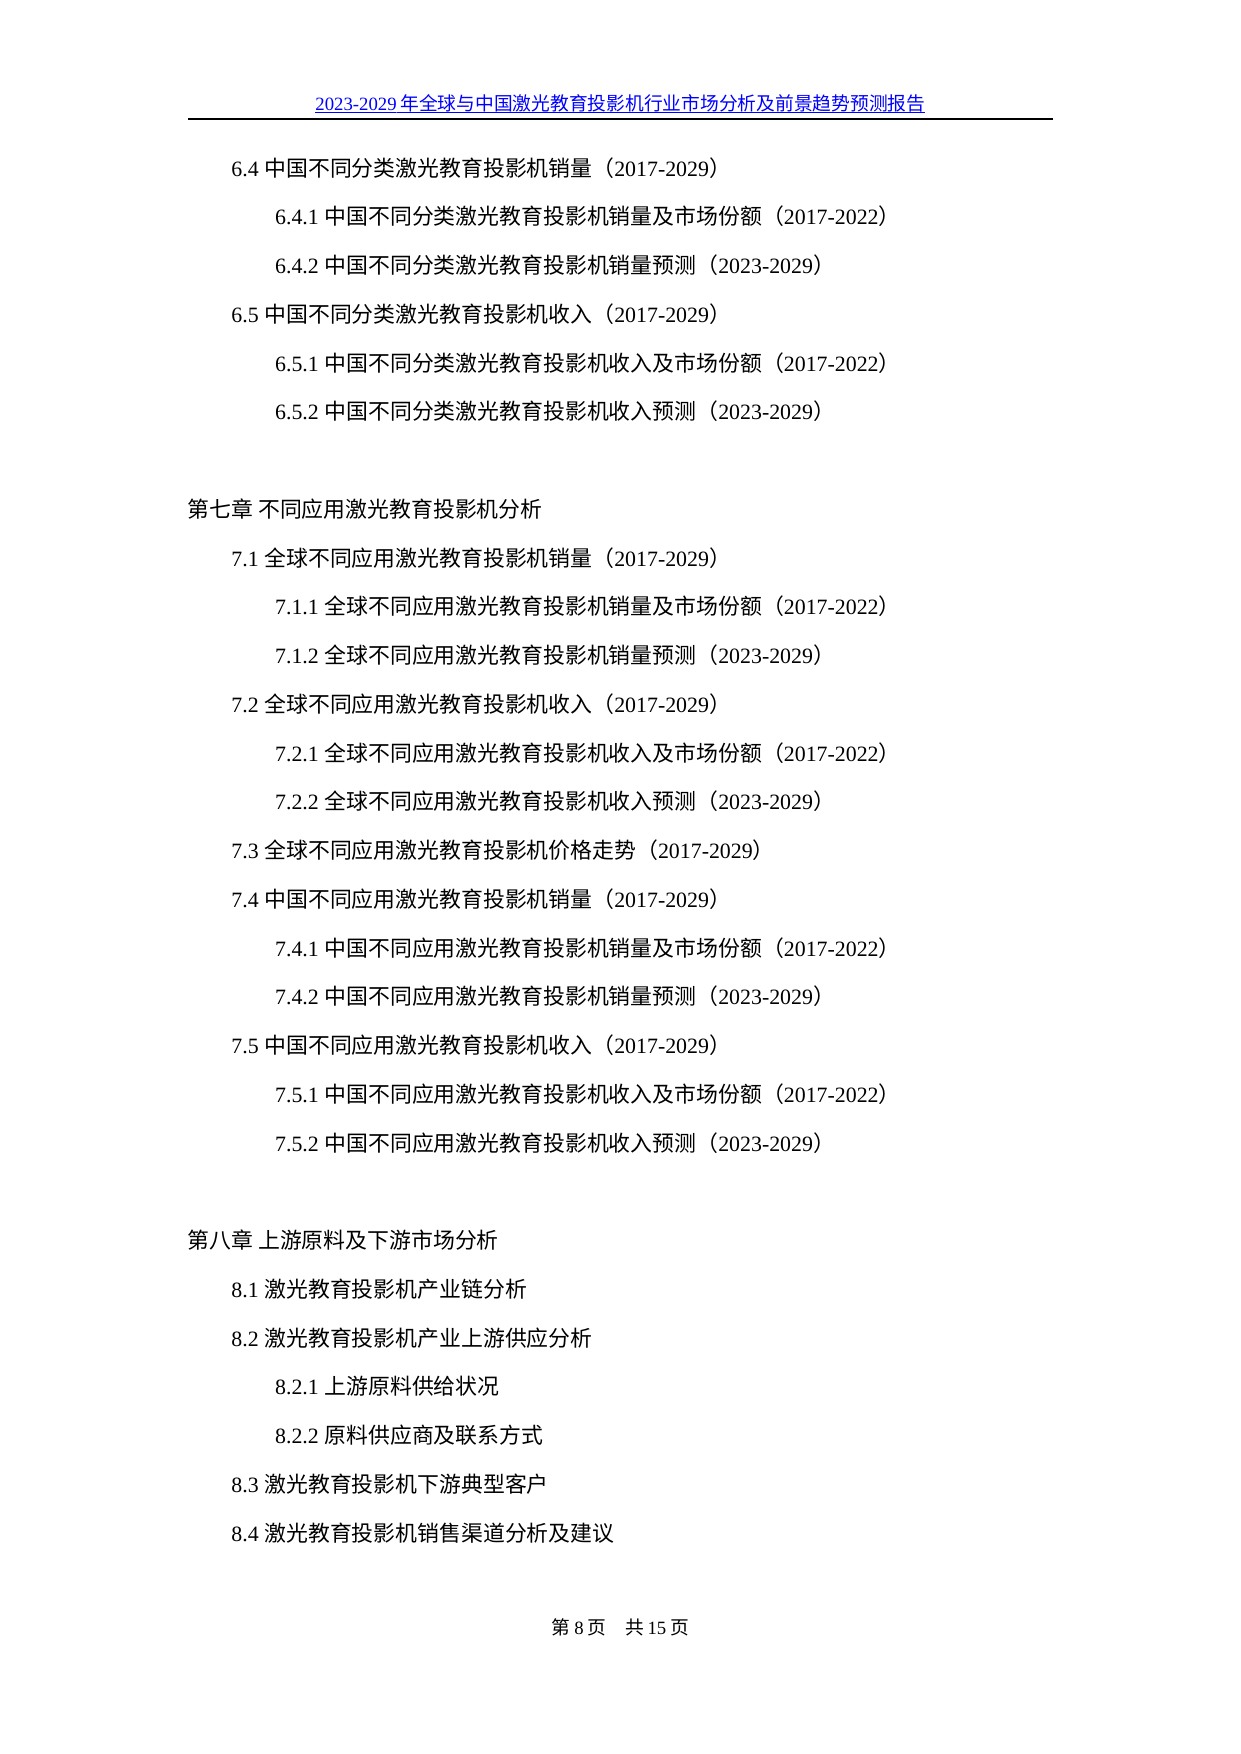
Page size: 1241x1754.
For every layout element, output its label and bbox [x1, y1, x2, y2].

text [187, 150, 1053, 1548]
